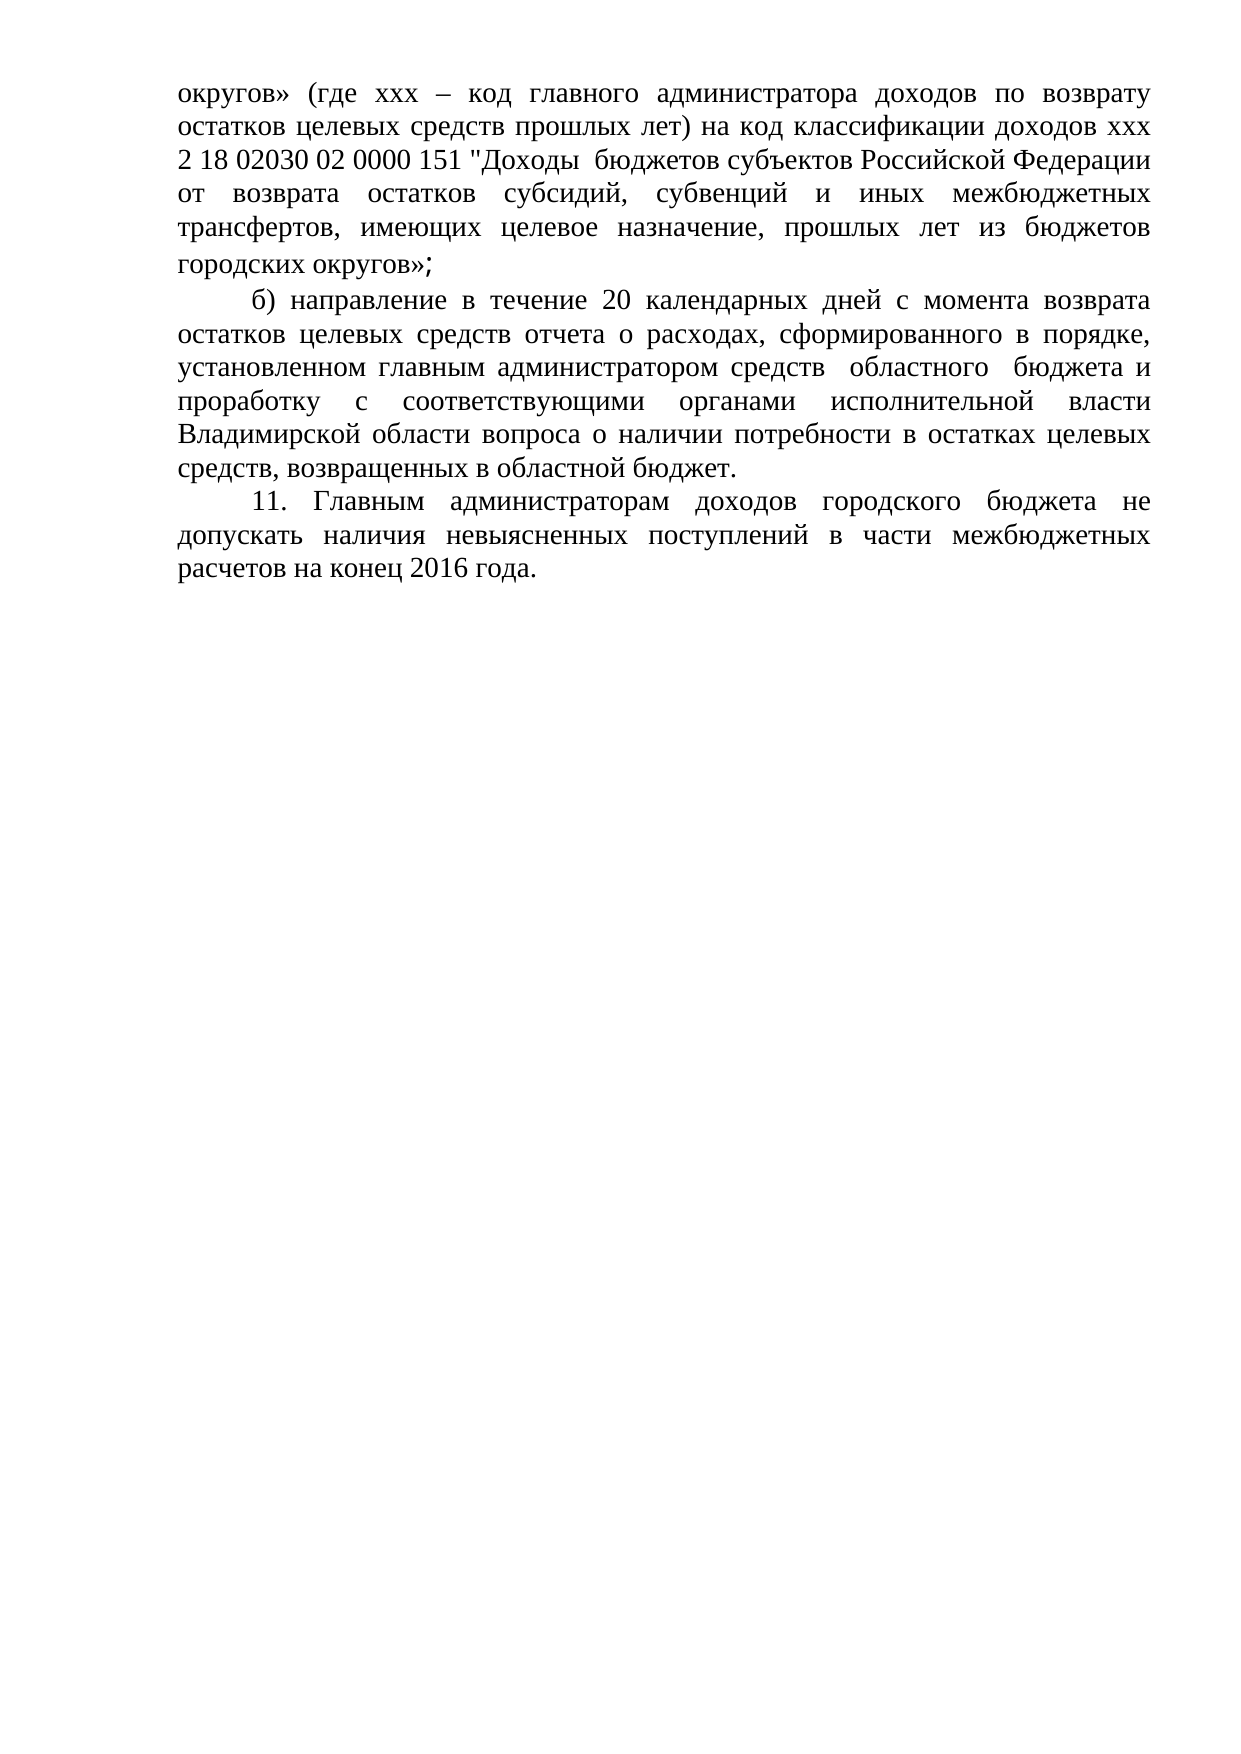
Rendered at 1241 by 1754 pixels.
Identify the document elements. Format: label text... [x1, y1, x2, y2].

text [177, 75, 1152, 282]
text б) направление в течение 20 календарных дней с момента возврата остатков целевых средств отчета о расходах, сформированного в порядке, установленном главным администратором средств областного бюджета и проработку с соответствующими органами исполнительной власти Владимирской области вопроса о наличии потребности в остатках целевых средств, возвращенных в областной бюджет. [177, 282, 1152, 483]
text 11. Главным администраторам доходов городского бюджета не допускать наличия невыясненных поступлений в части межбюджетных расчетов на конец 2016 года. [177, 483, 1152, 584]
